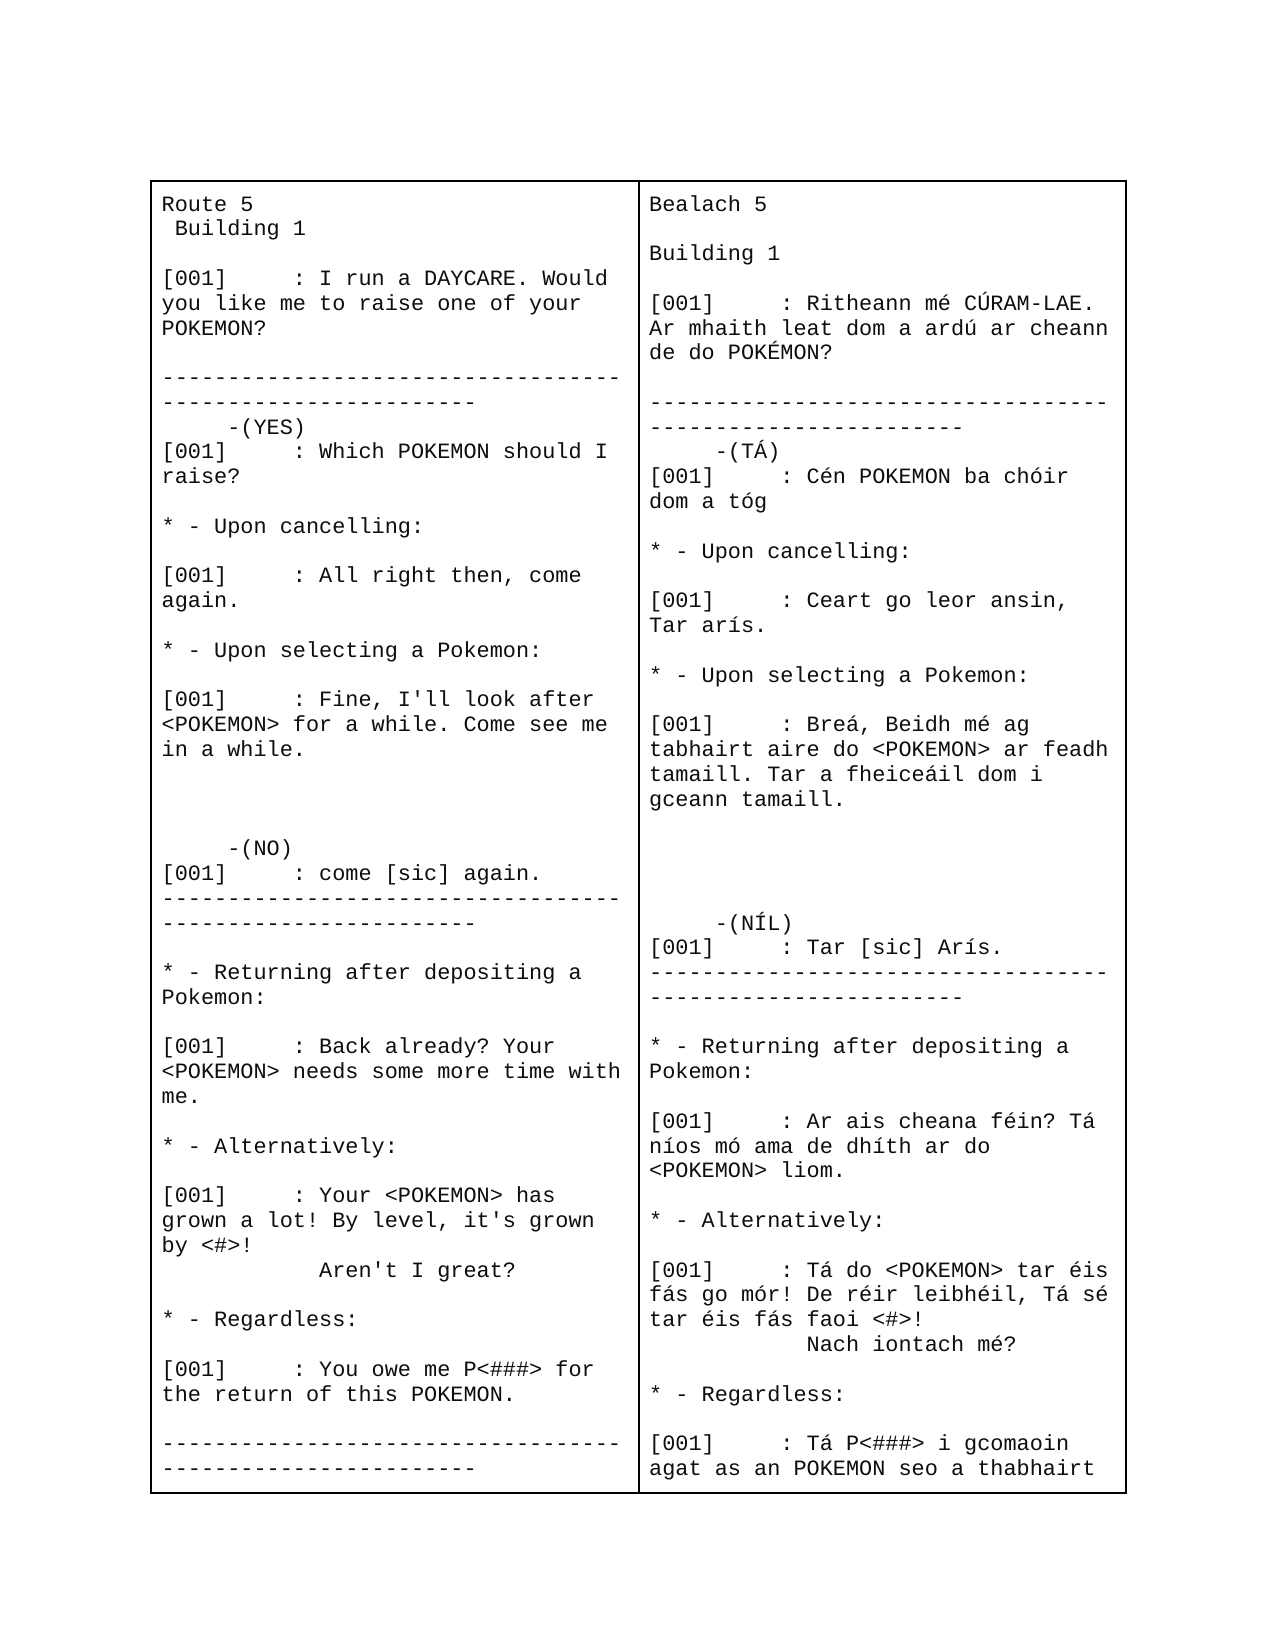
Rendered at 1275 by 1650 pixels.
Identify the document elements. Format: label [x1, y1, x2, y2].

table_header [152, 182, 638, 1492]
table_header [640, 182, 1125, 1492]
